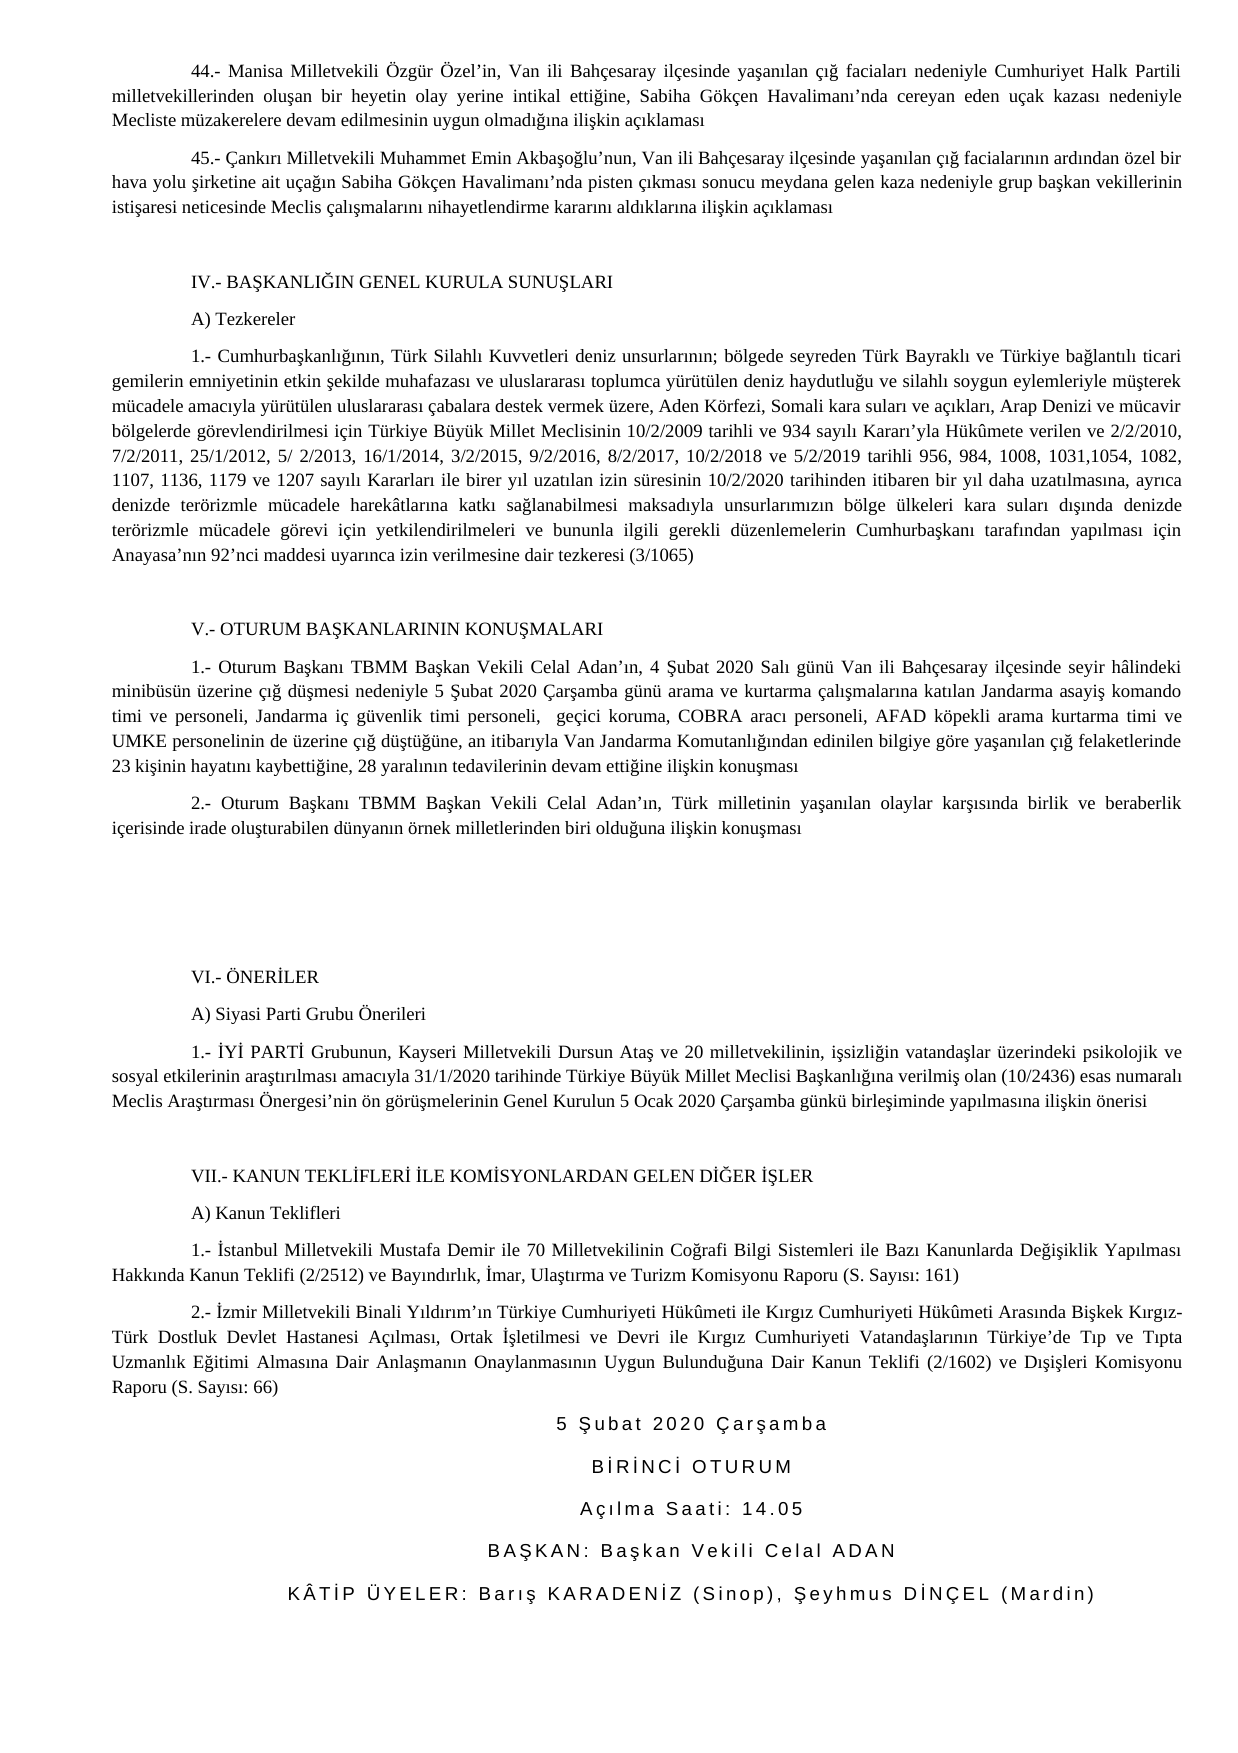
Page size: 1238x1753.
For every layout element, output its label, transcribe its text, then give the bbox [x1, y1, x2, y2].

text 1.- İYİ PARTİ Grubunun, Kayseri Milletvekili Dursun Ataş ve 20 milletvekilinin, işsizliğin vatandaşlar üzerindeki psikolojik ve sosyal etkilerinin araştırılması amacıyla 31/1/2020 tarihinde Türkiye Büyük Millet Meclisi Başkanlığına verilmiş olan (10/2436) esas numaralı Meclis Araştırması Önergesi’nin ön görüşmelerinin Genel Kurulun 5 Ocak 2020 Çarşamba günkü birleşiminde yapılmasına ilişkin önerisi [112, 1041, 1184, 1112]
text VII.- KANUN TEKLİFLERİ İLE KOMİSYONLARDAN GELEN DİĞER İŞLER [112, 1165, 1184, 1186]
text KÂTİP ÜYELER: Barış KARADENİZ (Sinop), Şeyhmus DİNÇEL (Mardin) [103, 1583, 1190, 1604]
text 1.- Cumhurbaşkanlığının, Türk Silahlı Kuvvetleri deniz unsurlarının; bölgede seyreden Türk Bayraklı ve Türkiye bağlantılı ticari gemilerin emniyetinin etkin şekilde muhafazası ve uluslararası toplumca yürütülen deniz haydutluğu ve silahlı soygun eylemleriyle müşterek mücadele amacıyla yürütülen uluslararası çabalara destek vermek üzere, Aden Körfezi, Somali kara suları ve açıkları, Arap Denizi ve mücavir bölgelerde görevlendirilmesi için Türkiye Büyük Millet Meclisinin 10/2/2009 tarihli ve 934 sayılı Kararı’yla Hükûmete verilen ve 2/2/2010, 7/2/2011, 25/1/2012, 5/ 2/2013, 16/1/2014, 3/2/2015, 9/2/2016, 8/2/2017, 10/2/2018 ve 5/2/2019 tarihli 956, 984, 1008, 1031,1054, 1082, 1107, 1136, 1179 ve 1207 sayılı Kararları ile birer yıl uzatılan izin süresinin 10/2/2020 tarihinden itibaren bir yıl daha uzatılmasına, ayrıca denizde terörizmle mücadele harekâtlarına katkı sağlanabilmesi maksadıyla unsurlarımızın bölge ülkeleri kara suları dışında denizde terörizmle mücadele görevi için yetkilendirilmeleri ve bununla ilgili gerekli düzenlemelerin Cumhurbaşkanı tarafından yapılması için Anayasa’nın 92’nci maddesi uyarınca izin verilmesine dair tezkeresi (3/1065) [112, 345, 1184, 565]
text VI.- ÖNERİLER [112, 966, 1184, 987]
text IV.- BAŞKANLIĞIN GENEL KURULA SUNUŞLARI [112, 271, 1184, 292]
text Açılma Saati: 14.05 [103, 1498, 1190, 1519]
text 5 Şubat 2020 Çarşamba [103, 1413, 1190, 1434]
text 2.- İzmir Milletvekili Binali Yıldırım’ın Türkiye Cumhuriyeti Hükûmeti ile Kırgız Cumhuriyeti Hükûmeti Arasında Bişkek Kırgız-Türk Dostluk Devlet Hastanesi Açılması, Ortak İşletilmesi ve Devri ile Kırgız Cumhuriyeti Vatandaşlarının Türkiye’de Tıp ve Tıpta Uzmanlık Eğitimi Almasına Dair Anlaşmanın Onaylanmasının Uygun Bulunduğuna Dair Kanun Teklifi (2/1602) ve Dışişleri Komisyonu Raporu (S. Sayısı: 66) [112, 1301, 1184, 1397]
text V.- OTURUM BAŞKANLARININ KONUŞMALARI [112, 618, 1184, 640]
text 44.- Manisa Milletvekili Özgür Özel’in, Van ili Bahçesaray ilçesinde yaşanılan çığ faciaları nedeniyle Cumhuriyet Halk Partili milletvekillerinden oluşan bir heyetin olay yerine intikal ettiğine, Sabiha Gökçen Havalimanı’nda cereyan eden uçak kazası nedeniyle Mecliste müzakerelere devam edilmesinin uygun olmadığına ilişkin açıklaması [112, 60, 1184, 131]
text BAŞKAN: Başkan Vekili Celal ADAN [103, 1540, 1190, 1562]
text 1.- Oturum Başkanı TBMM Başkan Vekili Celal Adan’ın, 4 Şubat 2020 Salı günü Van ili Bahçesaray ilçesinde seyir hâlindeki minibüsün üzerine çığ düşmesi nedeniyle 5 Şubat 2020 Çarşamba günü arama ve kurtarma çalışmalarına katılan Jandarma asayiş komando timi ve personeli, Jandarma iç güvenlik timi personeli, geçici koruma, COBRA aracı personeli, AFAD köpekli arama kurtarma timi ve UMKE personelinin de üzerine çığ düştüğüne, an itibarıyla Van Jandarma Komutanlığından edinilen bilgiye göre yaşanılan çığ felaketlerinde 23 kişinin hayatını kaybettiğine, 28 yaralının tedavilerinin devam ettiğine ilişkin konuşması [112, 656, 1184, 776]
text 45.- Çankırı Milletvekili Muhammet Emin Akbaşoğlu’nun, Van ili Bahçesaray ilçesinde yaşanılan çığ facialarının ardından özel bir hava yolu şirketine ait uçağın Sabiha Gökçen Havalimanı’nda pisten çıkması sonucu meydana gelen kaza nedeniyle grup başkan vekillerinin istişaresi neticesinde Meclis çalışmalarını nihayetlendirme kararını aldıklarına ilişkin açıklaması [112, 147, 1184, 218]
text 2.- Oturum Başkanı TBMM Başkan Vekili Celal Adan’ın, Türk milletinin yaşanılan olaylar karşısında birlik ve beraberlik içerisinde irade oluşturabilen dünyanın örnek milletlerinden biri olduğuna ilişkin konuşması [112, 792, 1184, 838]
text A) Tezkereler [112, 308, 1184, 329]
text BİRİNCİ OTURUM [103, 1455, 1190, 1477]
text A) Kanun Teklifleri [112, 1202, 1184, 1223]
text A) Siyasi Parti Grubu Önerileri [112, 1003, 1184, 1025]
text 1.- İstanbul Milletvekili Mustafa Demir ile 70 Milletvekilinin Coğrafi Bilgi Sistemleri ile Bazı Kanunlarda Değişiklik Yapılması Hakkında Kanun Teklifi (2/2512) ve Bayındırlık, İmar, Ulaştırma ve Turizm Komisyonu Raporu (S. Sayısı: 161) [112, 1239, 1184, 1286]
